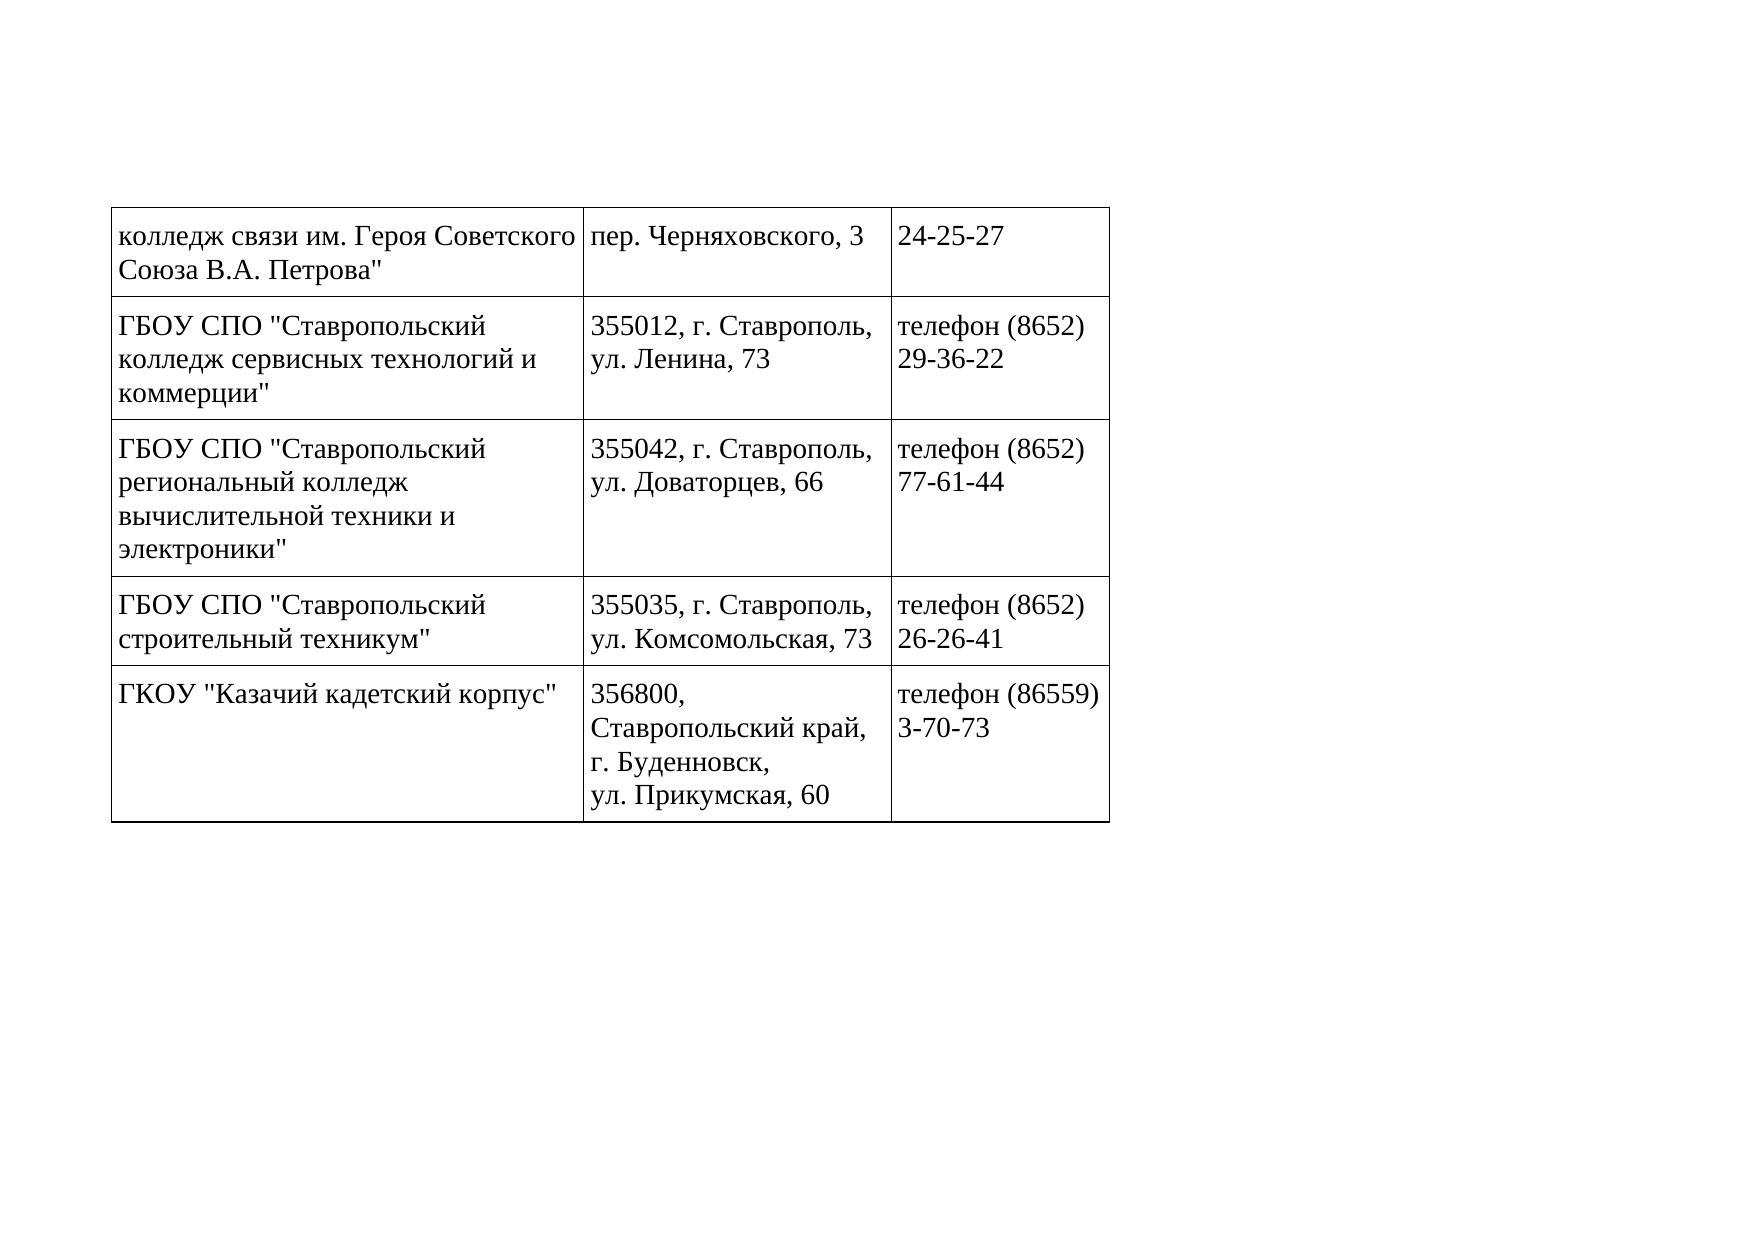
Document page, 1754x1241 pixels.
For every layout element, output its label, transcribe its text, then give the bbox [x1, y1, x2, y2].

table_cell телефон (8652) 77-61-44 [892, 420, 1109, 576]
table_cell 355012, г. Ставрополь, ул. Ленина, 73 [584, 297, 891, 419]
table_cell ГКОУ "Казачий кадетский корпус" [112, 666, 583, 821]
table_cell 355035, г. Ставрополь, ул. Комсомольская, 73 [584, 577, 891, 665]
table_cell ГБОУ СПО "Ставропольский колледж сервисных технологий и коммерции" [112, 297, 583, 419]
table_cell 356800, Ставропольский край, г. Буденновск, ул. Прикумская, 60 [584, 666, 891, 821]
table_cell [584, 208, 891, 296]
table_cell телефон (8652) 29-36-22 [892, 297, 1109, 419]
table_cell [112, 208, 583, 296]
table_cell 355042, г. Ставрополь, ул. Доваторцев, 66 [584, 420, 891, 576]
table_cell телефон (86559) 3-70-73 [892, 666, 1109, 821]
table_cell телефон (8652) 26-26-41 [892, 577, 1109, 665]
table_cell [892, 208, 1109, 296]
table_cell ГБОУ СПО "Ставропольский строительный техникум" [112, 577, 583, 665]
table_cell ГБОУ СПО "Ставропольский региональный колледж вычислительной техники и электроники" [112, 420, 583, 576]
